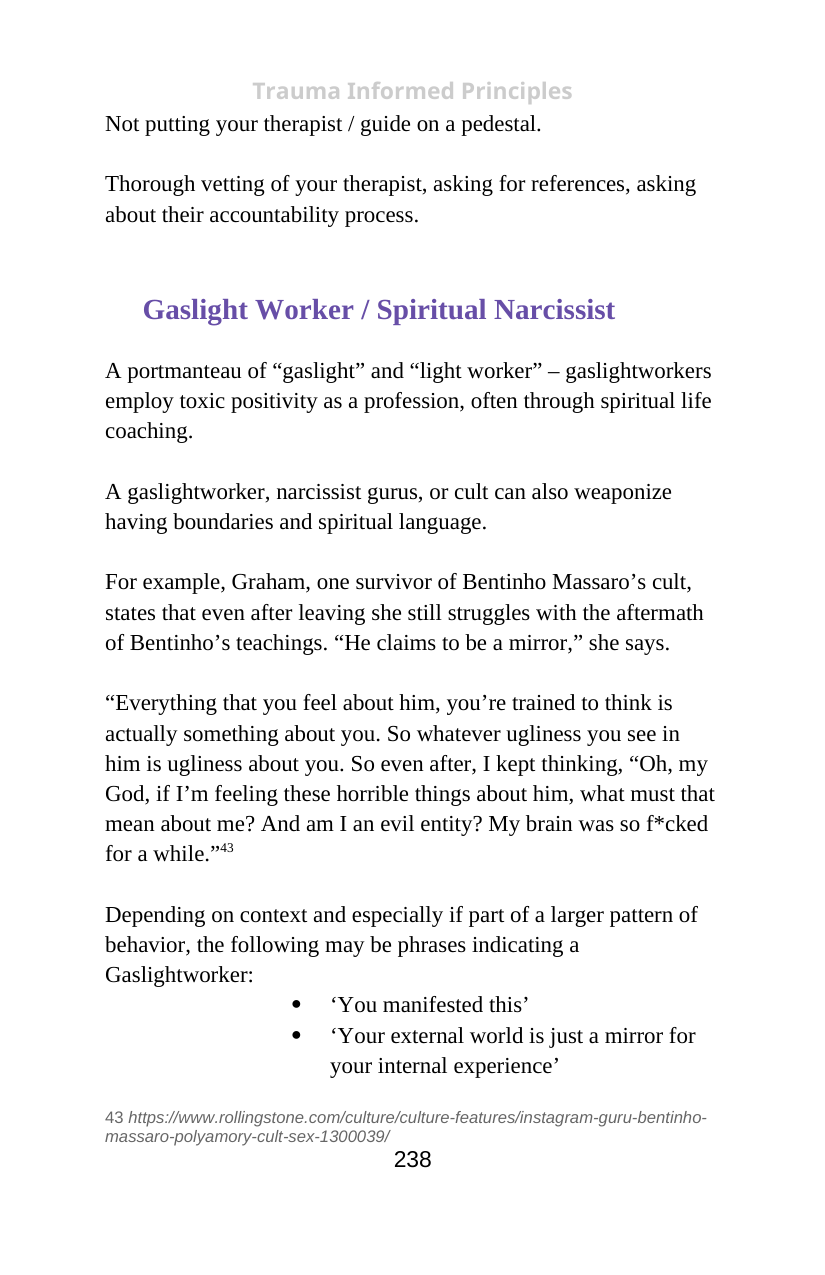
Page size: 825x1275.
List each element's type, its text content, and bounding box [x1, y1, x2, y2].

subtitle Gaslight Worker / Spiritual Narcissist [142, 292, 720, 326]
text A gaslightworker, narcissist gurus, or cult can also weaponize having boundaries and spiritual language. [105, 478, 720, 534]
list ‘You manifested this’ [292, 992, 720, 1018]
text Thorough vetting of your therapist, asking for references, asking about their accountability process. [105, 171, 720, 227]
text Not putting your therapist / guide on a pedestal. [105, 110, 720, 136]
text For example, Graham, one survivor of Bentinho Massaro’s cult, states that even after leaving she still struggles with the aftermath of Bentinho’s teachings. “He claims to be a mirror,” she says. [105, 569, 720, 655]
text “Everything that you feel about him, you’re trained to think is actually something about you. So whatever ugliness you see in him is ugliness about you. So even after, I kept thinking, “Oh, my God, if I’m feeling these horrible things about him, what must that mean about me? And am I an evil entity? My brain was so f*cked for a while.” [105, 689, 720, 867]
text A portmanteau of “gaslight” and “light worker” – gaslightworkers employ toxic positivity as a profession, often through spiritual life coaching. [105, 357, 720, 444]
text Depending on context and especially if part of a larger pattern of behavior, the following may be phrases indicating a Gaslightworker: [105, 901, 720, 988]
list ‘Your external world is just a mirror for your internal experience’ [292, 1022, 720, 1078]
